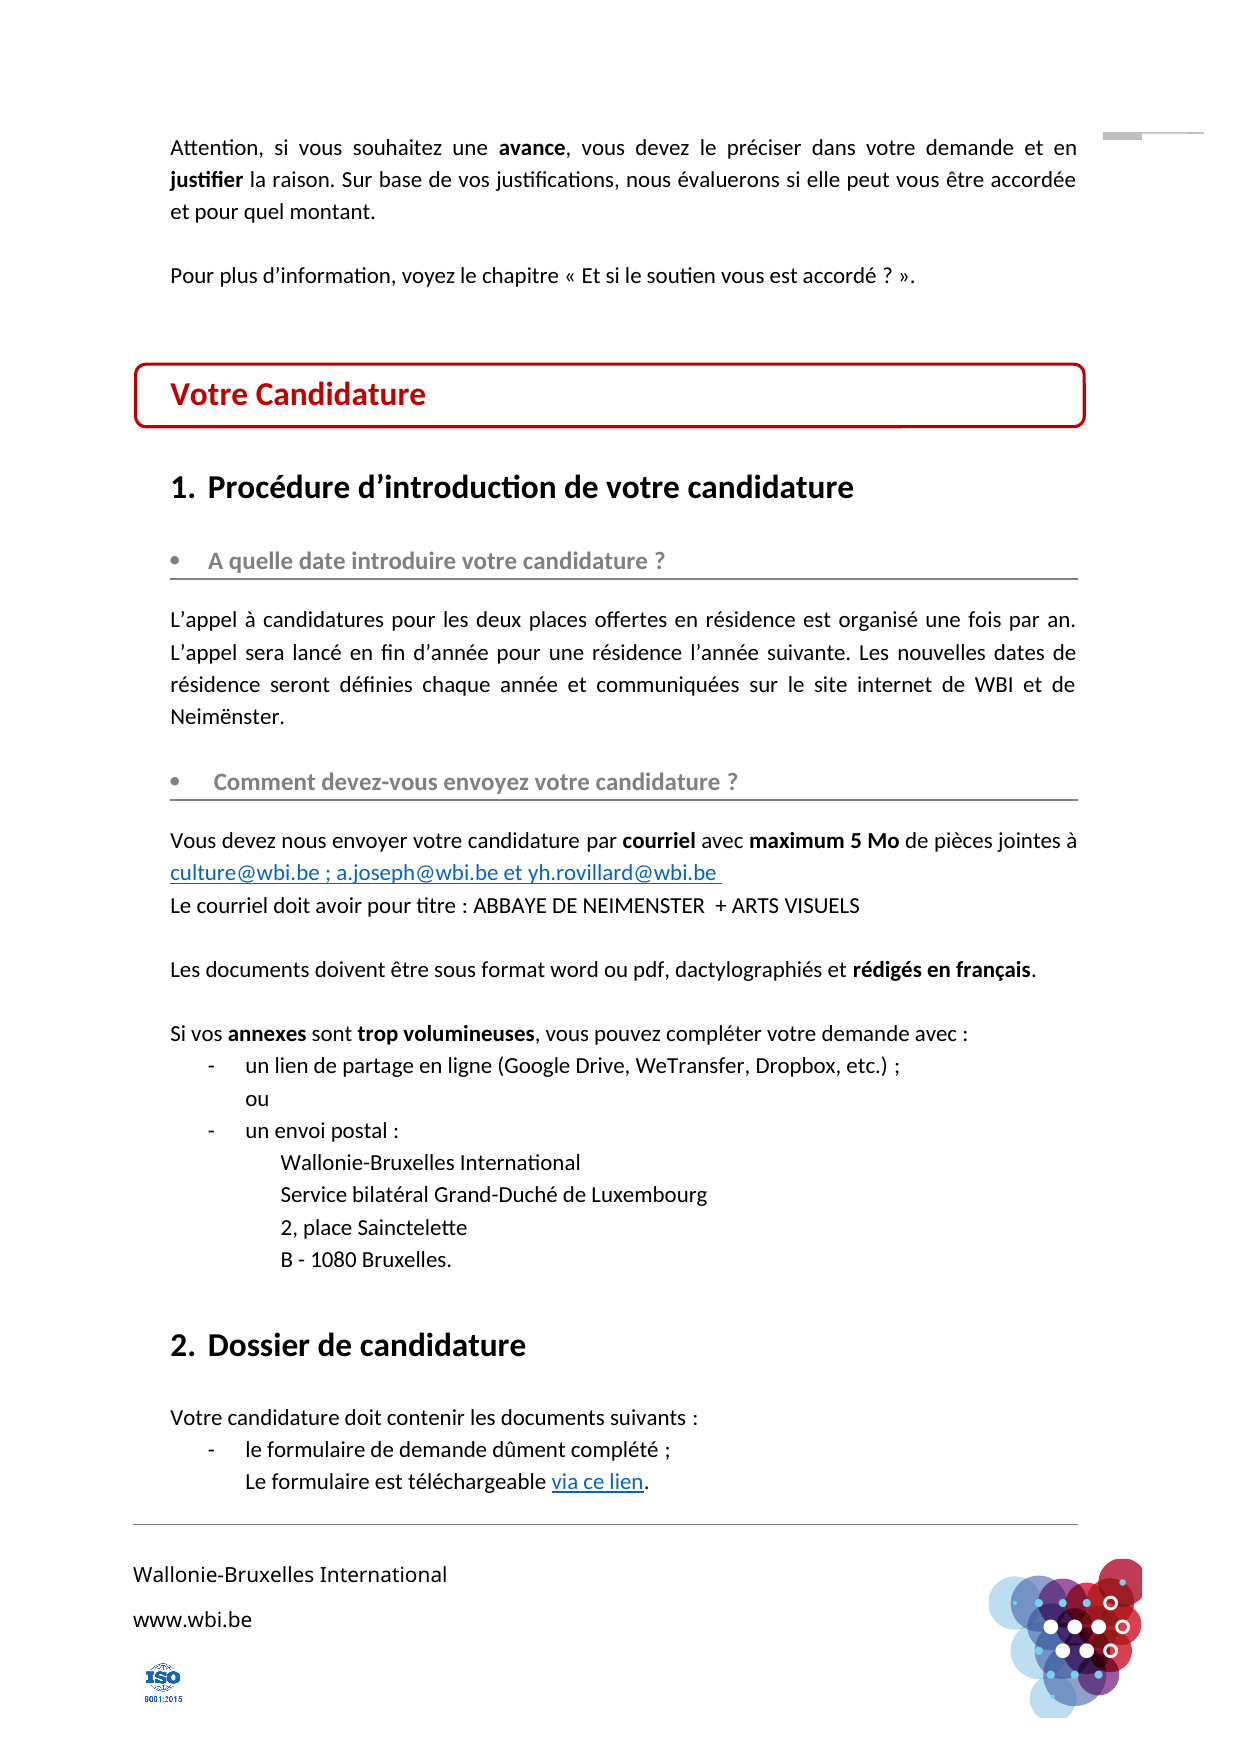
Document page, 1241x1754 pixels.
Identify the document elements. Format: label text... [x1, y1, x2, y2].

list ou [245, 1084, 1078, 1112]
text Les documents doivent être sous format word ou pdf, dactylographiés et rédigés en français. [170, 955, 1078, 983]
list Le formulaire est téléchargeable via ce lien. [245, 1467, 1078, 1495]
list Wallonie-Bruxelles International [280, 1148, 1078, 1176]
list le formulaire de demande dûment complété ; [208, 1435, 1078, 1463]
list B - 1080 Bruxelles. [280, 1245, 1078, 1273]
subtitle Procédure d’introduction de votre candidature [170, 466, 1078, 507]
text L’appel à candidatures pour les deux places offertes en résidence est organisé une fois par an. L’appel sera lancé en fin d’année pour une résidence l’année suivante. Les nouvelles dates de résidence seront définies chaque année et communiquées sur le site internet de WBI et de Neimënster. [170, 605, 1078, 730]
text Attention, si vous souhaitez une avance, vous devez le préciser dans votre demande et en justifier la raison. Sur base de vos justifications, nous évaluerons si elle peut vous être accordée et pour quel montant. [170, 133, 1078, 225]
text Le courriel doit avoir pour titre : ABBAYE DE NEIMENSTER + ARTS VISUELS [170, 891, 1078, 919]
text Votre candidature doit contenir les documents suivants : [170, 1403, 1078, 1431]
subtitle Dossier de candidature [170, 1324, 1078, 1364]
list un lien de partage en ligne (Google Drive, WeTransfer, Dropbox, etc.) ; [208, 1052, 1078, 1080]
picture [988, 1558, 1142, 1718]
list Service bilatéral Grand-Duché de Luxembourg [280, 1180, 1078, 1208]
text Pour plus d’information, voyez le chapitre « Et si le soutien vous est accordé ? ». [170, 262, 1078, 290]
list un envoi postal : [208, 1116, 1078, 1144]
text Si vos annexes sont trop volumineuses, vous pouvez compléter votre demande avec : [170, 1019, 1078, 1047]
picture [140, 1648, 195, 1706]
subtitle A quelle date introduire votre candidature ? [170, 545, 1078, 578]
text Vous devez nous envoyer votre candidature par courriel avec maximum 5 Mo de pièces jointes à culture@wbi.be ; a.joseph@wbi.be et yh.rovillard@wbi.be [170, 826, 1078, 887]
subtitle Comment devez-vous envoyez votre candidature ? [170, 766, 1078, 799]
list 2, place Sainctelette [280, 1213, 1078, 1241]
subtitle Votre Candidature [170, 373, 1078, 414]
